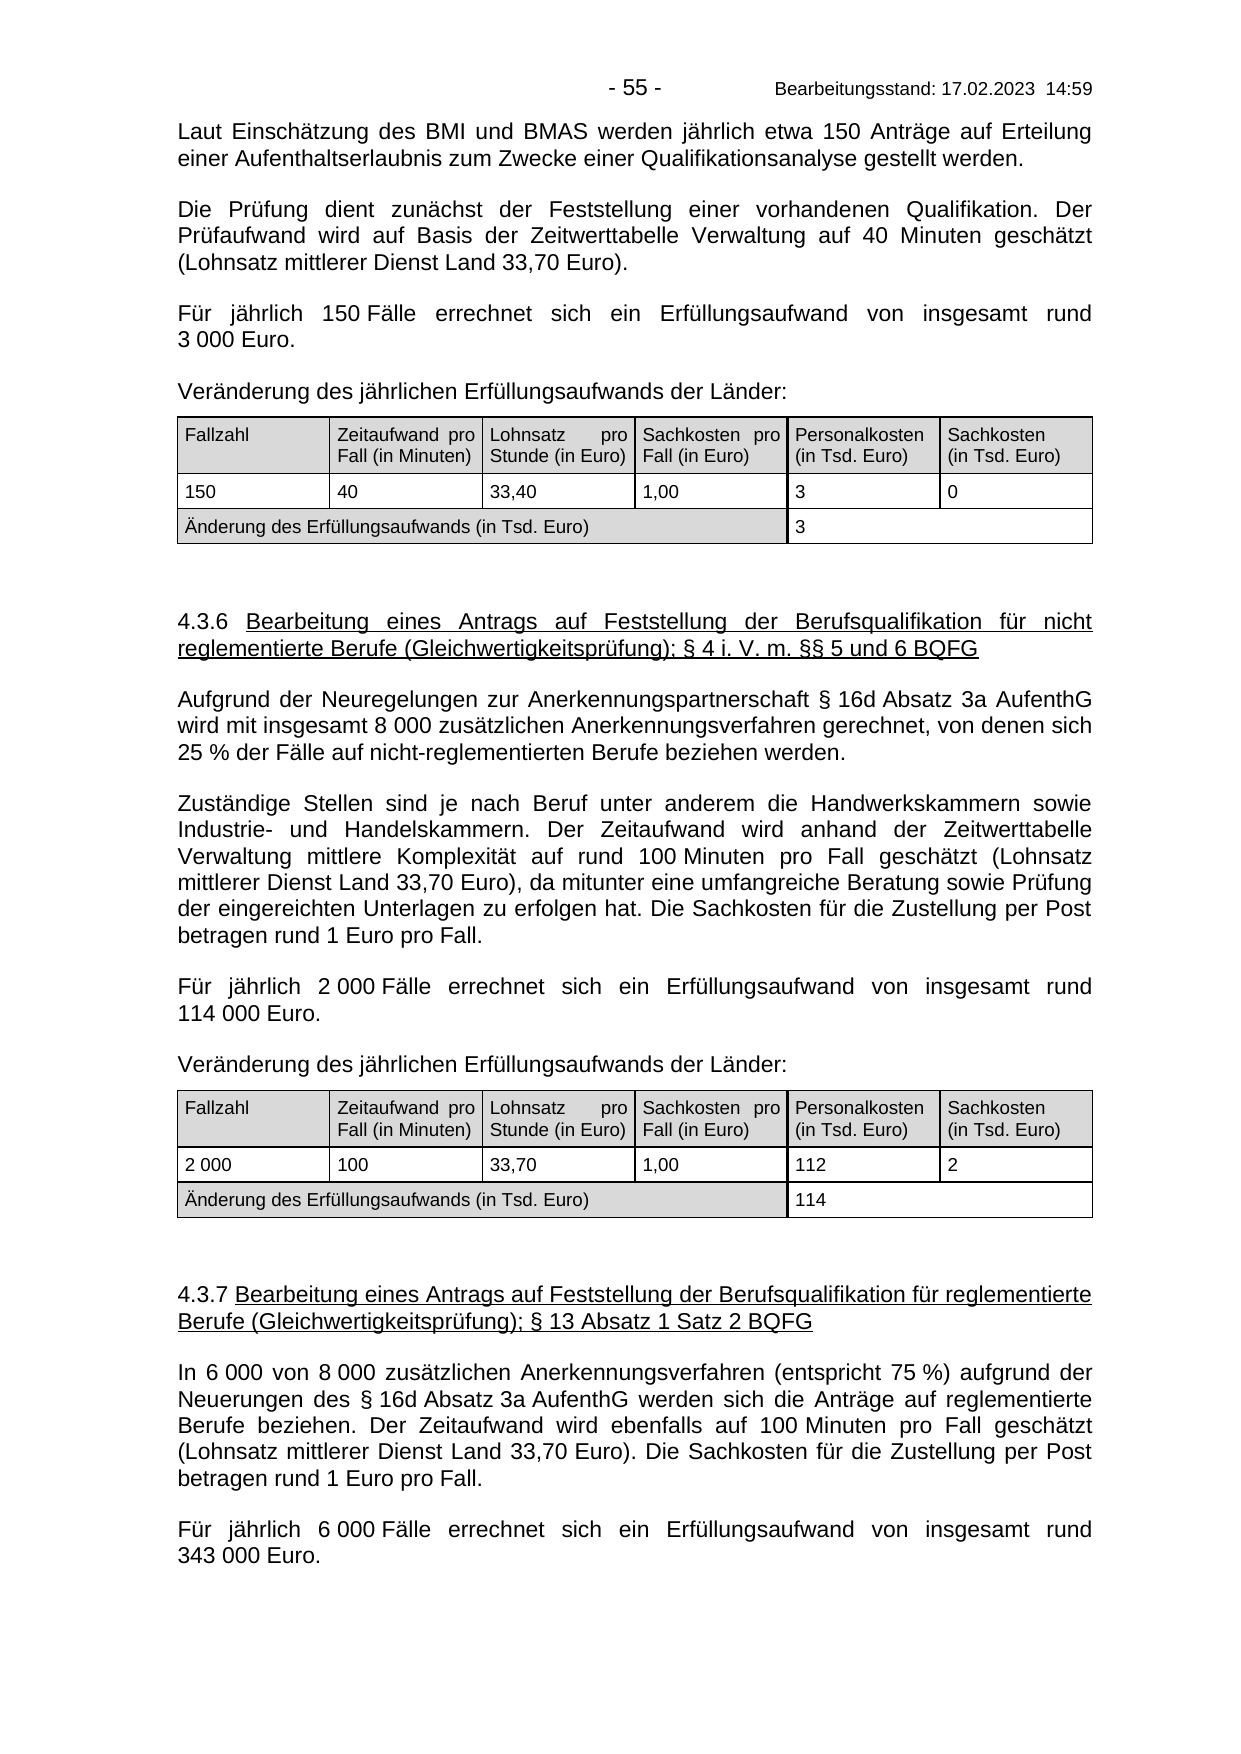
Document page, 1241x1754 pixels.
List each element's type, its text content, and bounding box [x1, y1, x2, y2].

table_header Lohnsatz pro Stunde (in Euro) [483, 1091, 634, 1146]
table_header Fallzahl [178, 1091, 329, 1146]
table_cell 112 [789, 1148, 939, 1181]
table_cell 33,70 [483, 1148, 634, 1181]
table_cell 40 [330, 474, 482, 508]
table_cell 2 [941, 1148, 1092, 1181]
table_header Personalkosten (in Tsd. Euro) [789, 1091, 939, 1146]
text Für jährlich 6 000 Fälle errechnet sich ein Erfüllungsaufwand von insgesamt rund 343 000 Euro. [177, 1516, 1093, 1569]
table_cell 1,00 [636, 1148, 786, 1181]
text Zuständige Stellen sind je nach Beruf unter anderem die Handwerkskammern sowie Industrie- und Handelskammern. Der Zeitaufwand wird anhand der Zeitwerttabelle Verwaltung mittlere Komplexität auf rund 100 Minuten pro Fall geschätzt (Lohnsatz mittlerer Dienst Land 33,70 Euro), da mitunter eine umfangreiche Beratung sowie Prüfung der eingereichten Unterlagen zu erfolgen hat. Die Sachkosten für die Zustellung per Post betragen rund 1 Euro pro Fall. [177, 790, 1093, 948]
table_cell 1,00 [636, 474, 786, 508]
table_cell 150 [178, 474, 329, 508]
table_cell 2 000 [178, 1148, 329, 1181]
text 4.3.6 Bearbeitung eines Antrags auf Feststellung der Berufsqualifikation für nicht reglementierte Berufe (Gleichwertigkeitsprüfung); § 4 i. V. m. §§ 5 und 6 BQFG [177, 608, 1093, 661]
table_header Sachkosten (in Tsd. Euro) [941, 418, 1092, 473]
table_cell 33,40 [483, 474, 634, 508]
text Veränderung des jährlichen Erfüllungsaufwands der Länder: [177, 378, 1093, 404]
text Für jährlich 2 000 Fälle errechnet sich ein Erfüllungsaufwand von insgesamt rund 114 000 Euro. [177, 973, 1093, 1026]
table_header Fallzahl [178, 418, 329, 473]
table_cell 3 [789, 474, 939, 508]
table_header Sachkosten pro Fall (in Euro) [636, 1091, 786, 1146]
text Für jährlich 150 Fälle errechnet sich ein Erfüllungsaufwand von insgesamt rund 3 000 Euro. [177, 300, 1093, 353]
table_cell 3 [789, 509, 1092, 543]
table_cell Änderung des Erfüllungsaufwands (in Tsd. Euro) [178, 1183, 786, 1217]
table_header Zeitaufwand pro Fall (in Minuten) [330, 418, 482, 473]
table_header Zeitaufwand pro Fall (in Minuten) [330, 1091, 482, 1146]
table_cell 0 [941, 474, 1092, 508]
text Veränderung des jährlichen Erfüllungsaufwands der Länder: [177, 1051, 1093, 1077]
table_cell Änderung des Erfüllungsaufwands (in Tsd. Euro) [178, 509, 786, 543]
text Aufgrund der Neuregelungen zur Anerkennungspartnerschaft § 16d Absatz 3a AufenthG wird mit insgesamt 8 000 zusätzlichen Anerkennungsverfahren gerechnet, von denen sich 25 % der Fälle auf nicht-reglementierten Berufe beziehen werden. [177, 686, 1093, 765]
table_header Personalkosten (in Tsd. Euro) [789, 418, 939, 473]
text In 6 000 von 8 000 zusätzlichen Anerkennungsverfahren (entspricht 75 %) aufgrund der Neuerungen des § 16d Absatz 3a AufenthG werden sich die Anträge auf reglementierte Berufe beziehen. Der Zeitaufwand wird ebenfalls auf 100 Minuten pro Fall geschätzt (Lohnsatz mittlerer Dienst Land 33,70 Euro). Die Sachkosten für die Zustellung per Post betragen rund 1 Euro pro Fall. [177, 1359, 1093, 1491]
table_header Sachkosten pro Fall (in Euro) [636, 418, 786, 473]
table_cell 114 [789, 1183, 1092, 1217]
table_header Lohnsatz pro Stunde (in Euro) [483, 418, 634, 473]
table_header Sachkosten (in Tsd. Euro) [941, 1091, 1092, 1146]
text 4.3.7 Bearbeitung eines Antrags auf Feststellung der Berufsqualifikation für reglementierte Berufe (Gleichwertigkeitsprüfung); § 13 Absatz 1 Satz 2 BQFG [177, 1281, 1093, 1334]
text Laut Einschätzung des BMI und BMAS werden jährlich etwa 150 Anträge auf Erteilung einer Aufenthaltserlaubnis zum Zwecke einer Qualifikationsanalyse gestellt werden. [177, 118, 1093, 171]
table_cell 100 [330, 1148, 482, 1181]
text Die Prüfung dient zunächst der Feststellung einer vorhandenen Qualifikation. Der Prüfaufwand wird auf Basis der Zeitwerttabelle Verwaltung auf 40 Minuten geschätzt (Lohnsatz mittlerer Dienst Land 33,70 Euro). [177, 196, 1093, 275]
